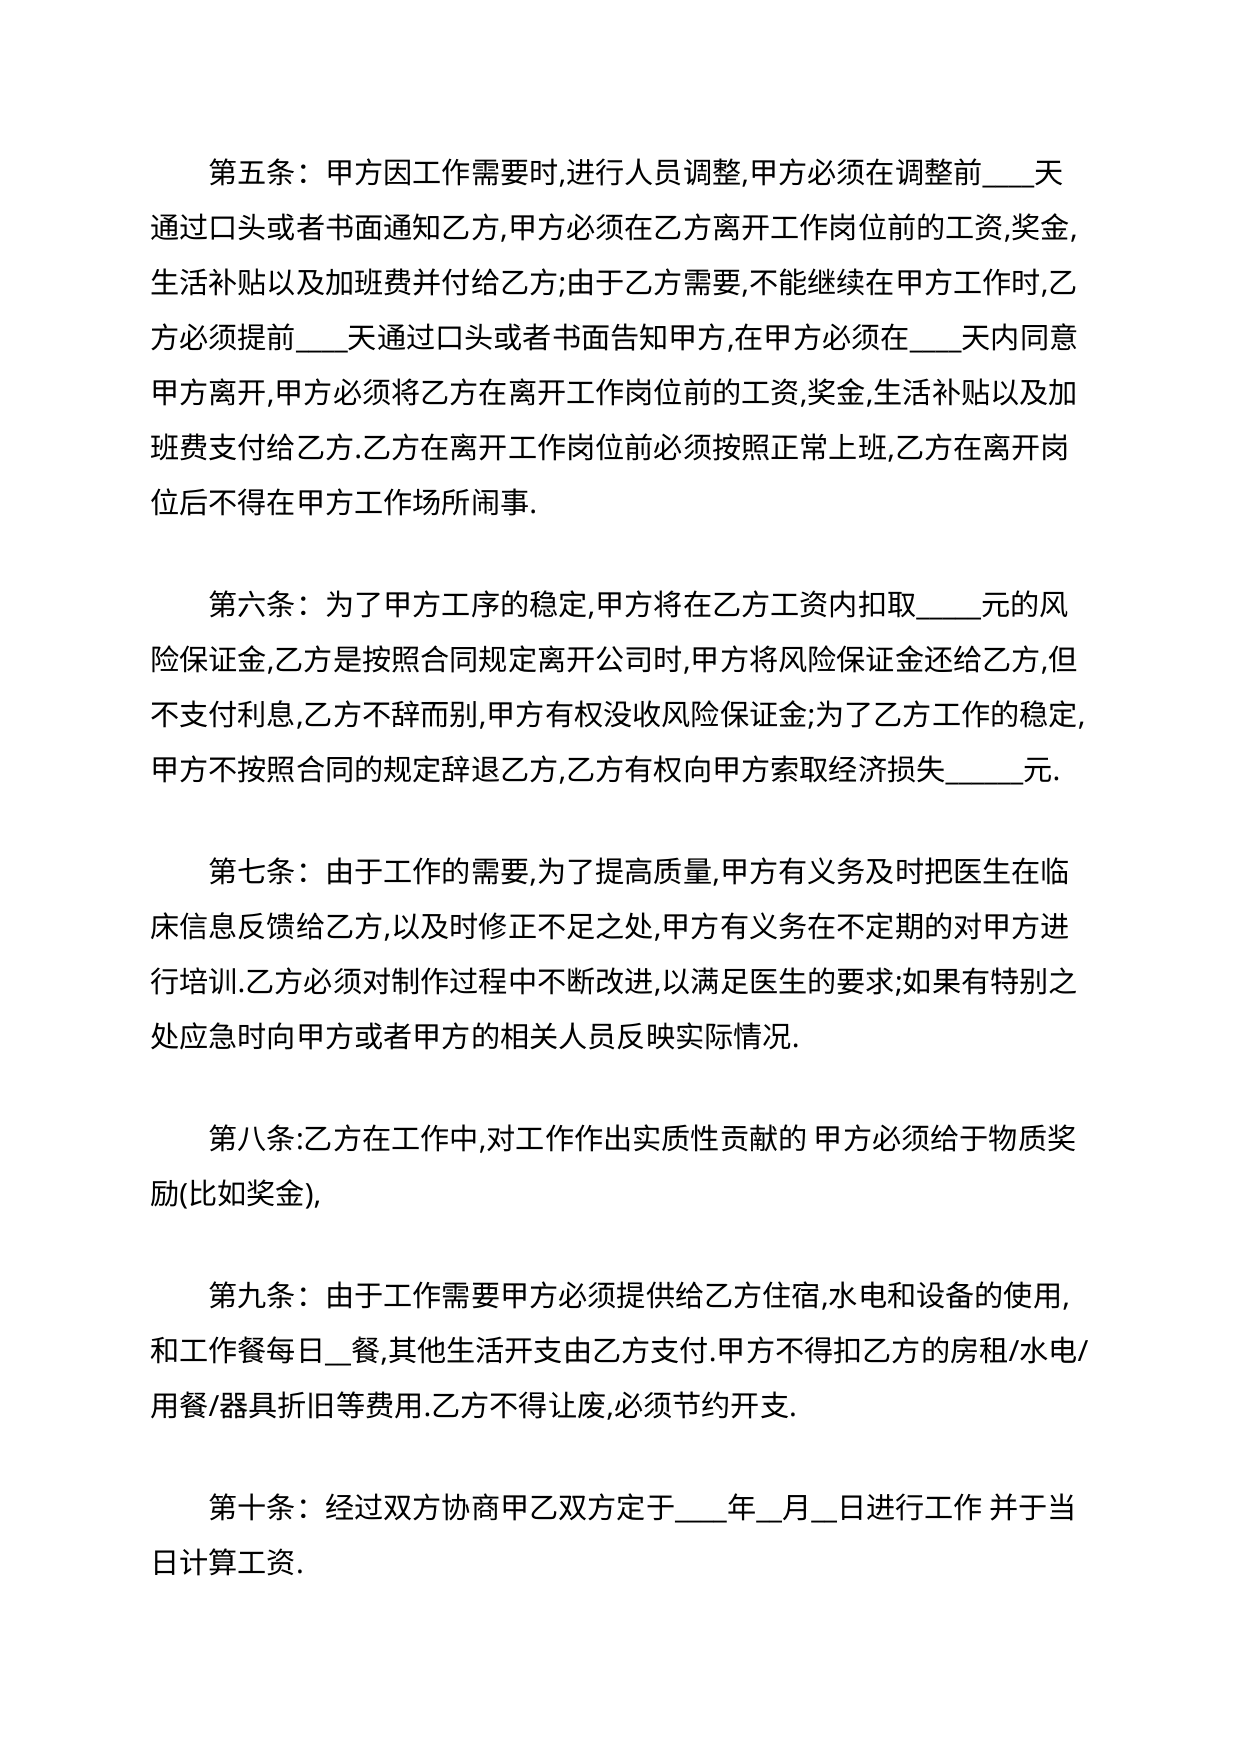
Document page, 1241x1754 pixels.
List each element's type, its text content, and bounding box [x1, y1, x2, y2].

text 第九条：由于工作需要甲方必须提供给乙方住宿,水电和设备的使用,和工作餐每日__餐,其他生活开支由乙方支付.甲方不得扣乙方的房租/水电/用餐/器具折旧等费用.乙方不得让废,必须节约开支. [150, 1273, 1090, 1425]
text 第七条：由于工作的需要,为了提高质量,甲方有义务及时把医生在临床信息反馈给乙方,以及时修正不足之处,甲方有义务在不定期的对甲方进行培训.乙方必须对制作过程中不断改进,以满足医生的要求;如果有特别之处应急时向甲方或者甲方的相关人员反映实际情况. [150, 849, 1090, 1056]
text 第六条：为了甲方工序的稳定,甲方将在乙方工资内扣取_____元的风险保证金,乙方是按照合同规定离开公司时,甲方将风险保证金还给乙方,但不支付利息,乙方不辞而别,甲方有权没收风险保证金;为了乙方工作的稳定,甲方不按照合同的规定辞退乙方,乙方有权向甲方索取经济损失______元. [150, 582, 1090, 789]
text 第八条:乙方在工作中,对工作作出实质性贡献的 甲方必须给于物质奖励(比如奖金), [150, 1116, 1090, 1213]
text 第五条：甲方因工作需要时,进行人员调整,甲方必须在调整前____天通过口头或者书面通知乙方,甲方必须在乙方离开工作岗位前的工资,奖金,生活补贴以及加班费并付给乙方;由于乙方需要,不能继续在甲方工作时,乙方必须提前____天通过口头或者书面告知甲方,在甲方必须在____天内同意甲方离开,甲方必须将乙方在离开工作岗位前的工资,奖金,生活补贴以及加班费支付给乙方.乙方在离开工作岗位前必须按照正常上班,乙方在离开岗位后不得在甲方工作场所闹事. [150, 150, 1090, 522]
text 第十条：经过双方协商甲乙双方定于____年__月__日进行工作 并于当日计算工资. [150, 1485, 1090, 1582]
